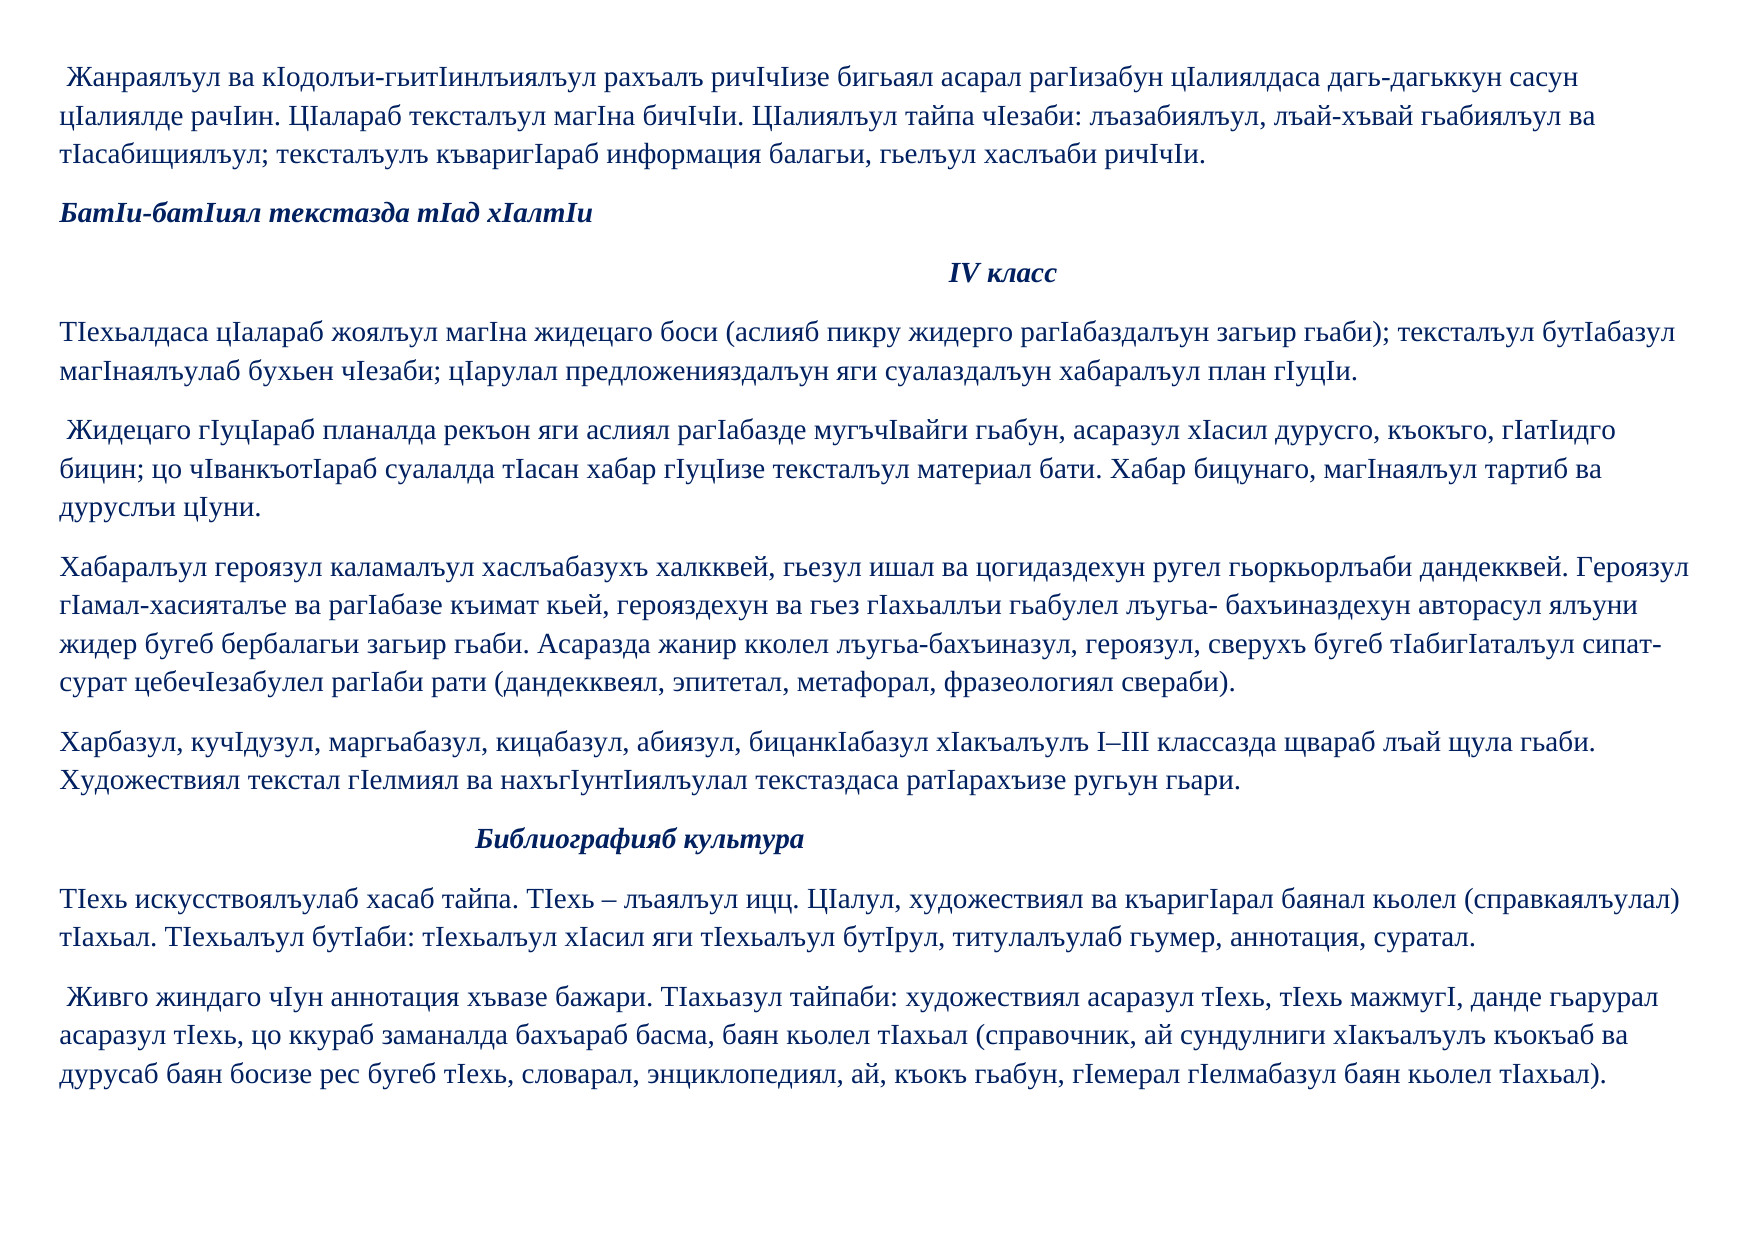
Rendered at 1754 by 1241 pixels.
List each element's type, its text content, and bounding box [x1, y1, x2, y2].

text Жанраялъул ва кIодолъи-гьитIинлъиялъул рахъалъ ричIчIизе бигьаял асарал рагIизабун цIалиялдаса дагь-дагьккун сасун цIалиялде рачIин. ЦIалараб тексталъул магIна бичIчIи. ЦIалиялъул тайпа чIезаби: лъазабиялъул, лъай-хъвай гьабиялъул ва тIасабищиялъул; тексталъулъ къваригIараб информация балагьи, гьелъул хаслъаби ричIчIи. [59, 59, 1695, 170]
text Хабаралъул героязул каламалъул хаслъабазухъ халкквей, гьезул ишал ва цогидаздехун ругел гьоркьорлъаби дандекквей. Героязул гIамал-хасияталъе ва рагIабазе къимат кьей, герояздехун ва гьез гIахьаллъи гьабулел лъугьа- бахъиназдехун авторасул ялъуни жидер бугеб бербалагьи загьир гьаби. Асаразда жанир кколел лъугьа-бахъиназул, героязул, сверухъ бугеб тIабигIаталъул сипат-сурат цебечIезабулел рагIаби рати (дандекквеял, эпитетал, метафорал, фразеологиял свераби). [59, 549, 1695, 698]
text ТIехь искусствоялъулаб хасаб тайпа. ТIехь – лъаялъул ицц. ЦIалул, художествиял ва къаригIарал баянал кьолел (справкаялъулал) тIахьал. ТIехьалъул бутIаби: тIехьалъул хIасил яги тIехьалъул бутIрул, титулалъулаб гьумер, аннотация, суратал. [59, 881, 1695, 953]
text ТIехьалдаса цIалараб жоялъул магIна жидецаго боси (аслияб пикру жидерго рагIабаздалъун загьир гьаби); тексталъул бутIабазул магIнаялъулаб бухьен чIезаби; цIарулал предложенияздалъун яги суалаздалъун хабаралъул план гIуцIи. [59, 314, 1695, 386]
text Живго жиндаго чIун аннотация хъвазе бажари. ТIахьазул тайпаби: художествиял асаразул тIехь, тIехь мажмугI, данде гьарурал асаразул тIехь, цо ккураб заманалда бахъараб басма, баян кьолел тIахьал (справочник, ай сундулниги хIакъалъулъ къокъаб ва дурусаб баян босизе рес бугеб тIехь, словарал, энциклопедиял, ай, къокъ гьабун, гIемерал гIелмабазул баян кьолел тIахьал). [59, 979, 1695, 1089]
text Библиографияб культура [59, 822, 1695, 855]
text Харбазул, кучIдузул, маргьабазул, кицабазул, абиязул, бицанкIабазул хIакъалъулъ I–III классазда щвараб лъай щула гьаби. Художествиял текстал гIелмиял ва нахъгIунтIиялъулал текстаздаса ратIарахъизе ругьун гьари. [59, 724, 1695, 796]
text Жидецаго гIуцIараб планалда рекъон яги аслиял рагIабазде мугъчIвайги гьабун, асаразул хIасил дурусго, къокъго, гIатIидго бицин; цо чIванкъотIараб суалалда тIасан хабар гIуцIизе тексталъул материал бати. Хабар бицунаго, магIнаялъул тартиб ва дуруслъи цIуни. [59, 412, 1695, 523]
text IV класс [59, 255, 1695, 288]
text БатIи-батIиял текстазда тIад хIалтIи [59, 196, 1695, 229]
